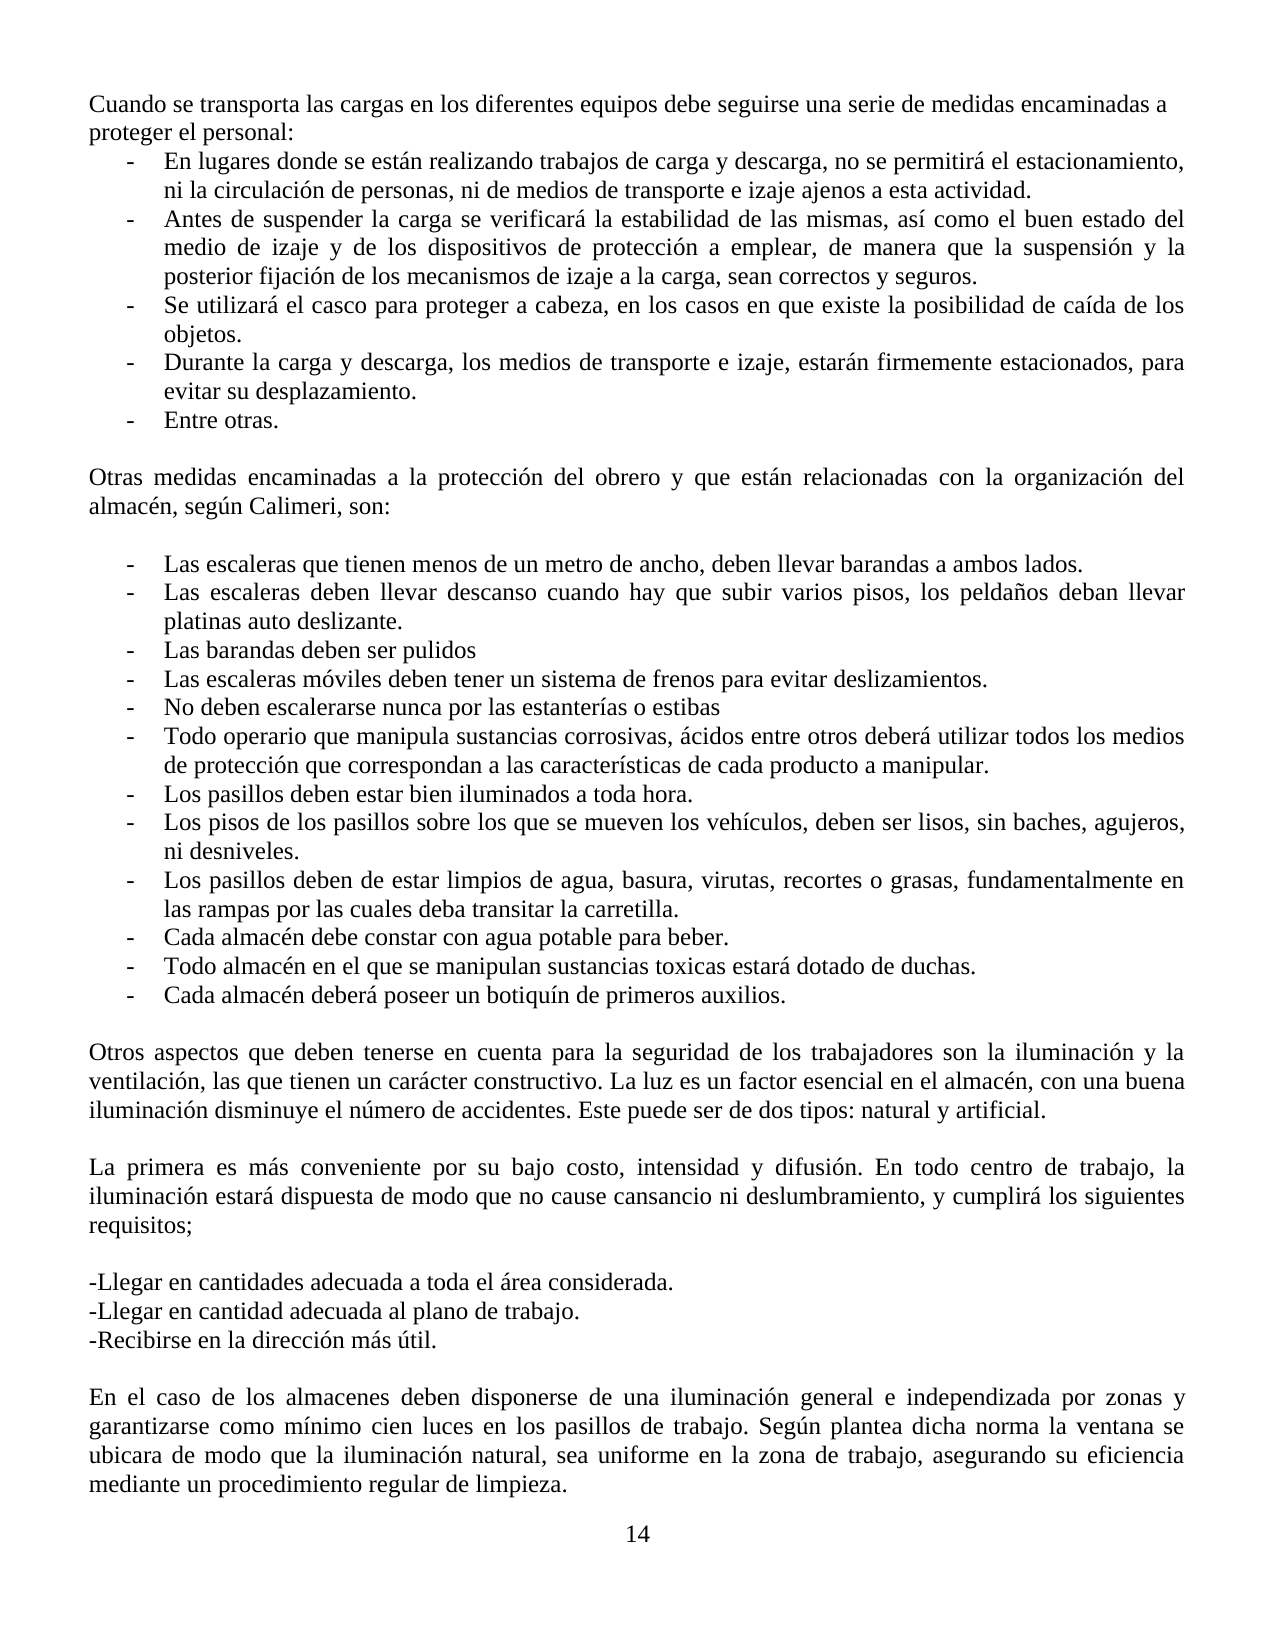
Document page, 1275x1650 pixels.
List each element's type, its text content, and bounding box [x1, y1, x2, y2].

text La primera es más conveniente por su bajo costo, intensidad y difusión. En todo centro de trabajo, la iluminación estará dispuesta de modo que no cause cansancio ni deslumbramiento, y cumplirá los siguientes requisitos; [89, 1152, 1186, 1239]
list En lugares donde se están realizando trabajos de carga y descarga, no se permitirá el estacionamiento, ni la circulación de personas, ni de medios de transporte e izaje ajenos a esta actividad. [126, 146, 1186, 204]
list Todo almacén en el que se manipulan sustancias toxicas estará dotado de duchas. [126, 951, 1186, 980]
list Cada almacén deberá poseer un botiquín de primeros auxilios. [126, 980, 1186, 1009]
text En el caso de los almacenes deben disponerse de una iluminación general e independizada por zonas y garantizarse como mínimo cien luces en los pasillos de trabajo. Según plantea dicha norma la ventana se ubicara de modo que la iluminación natural, sea uniforme en la zona de trabajo, asegurando su eficiencia mediante un procedimiento regular de limpieza. [89, 1382, 1186, 1497]
list Los pasillos deben estar bien iluminados a toda hora. [126, 779, 1186, 807]
list Las barandas deben ser pulidos [126, 635, 1186, 664]
list Durante la carga y descarga, los medios de transporte e izaje, estarán firmemente estacionados, para evitar su desplazamiento. [126, 347, 1186, 405]
list Se utilizará el casco para proteger a cabeza, en los casos en que existe la posibilidad de caída de los objetos. [126, 290, 1186, 347]
text -Recibirse en la dirección más útil. [89, 1325, 1186, 1354]
list Las escaleras deben llevar descanso cuando hay que subir varios pisos, los peldaños deban llevar platinas auto deslizante. [126, 577, 1186, 635]
list No deben escalerarse nunca por las estanterías o estibas [126, 692, 1186, 721]
text Otros aspectos que deben tenerse en cuenta para la seguridad de los trabajadores son la iluminación y la ventilación, las que tienen un carácter constructivo. La luz es un factor esencial en el almacén, con una buena iluminación disminuye el número de accidentes. Este puede ser de dos tipos: natural y artificial. [89, 1037, 1186, 1124]
list Cada almacén debe constar con agua potable para beber. [126, 922, 1186, 951]
list Los pasillos deben de estar limpios de agua, basura, virutas, recortes o grasas, fundamentalmente en las rampas por las cuales deba transitar la carretilla. [126, 865, 1186, 922]
list Entre otras. [126, 405, 1186, 434]
list Todo operario que manipula sustancias corrosivas, ácidos entre otros deberá utilizar todos los medios de protección que correspondan a las características de cada producto a manipular. [126, 721, 1186, 779]
list Antes de suspender la carga se verificará la estabilidad de las mismas, así como el buen estado del medio de izaje y de los dispositivos de protección a emplear, de manera que la suspensión y la posterior fijación de los mecanismos de izaje a la carga, sean correctos y seguros. [126, 204, 1186, 290]
text Cuando se transporta las cargas en los diferentes equipos debe seguirse una serie de medidas encaminadas a proteger el personal: [89, 89, 1186, 146]
text Otras medidas encaminadas a la protección del obrero y que están relacionadas con la organización del almacén, según Calimeri, son: [89, 462, 1186, 520]
text -Llegar en cantidades adecuada a toda el área considerada. [89, 1267, 1186, 1296]
list Las escaleras que tienen menos de un metro de ancho, deben llevar barandas a ambos lados. [126, 549, 1186, 577]
list Los pisos de los pasillos sobre los que se mueven los vehículos, deben ser lisos, sin baches, agujeros, ni desniveles. [126, 807, 1186, 865]
list Las escaleras móviles deben tener un sistema de frenos para evitar deslizamientos. [126, 664, 1186, 692]
text -Llegar en cantidad adecuada al plano de trabajo. [89, 1296, 1186, 1325]
